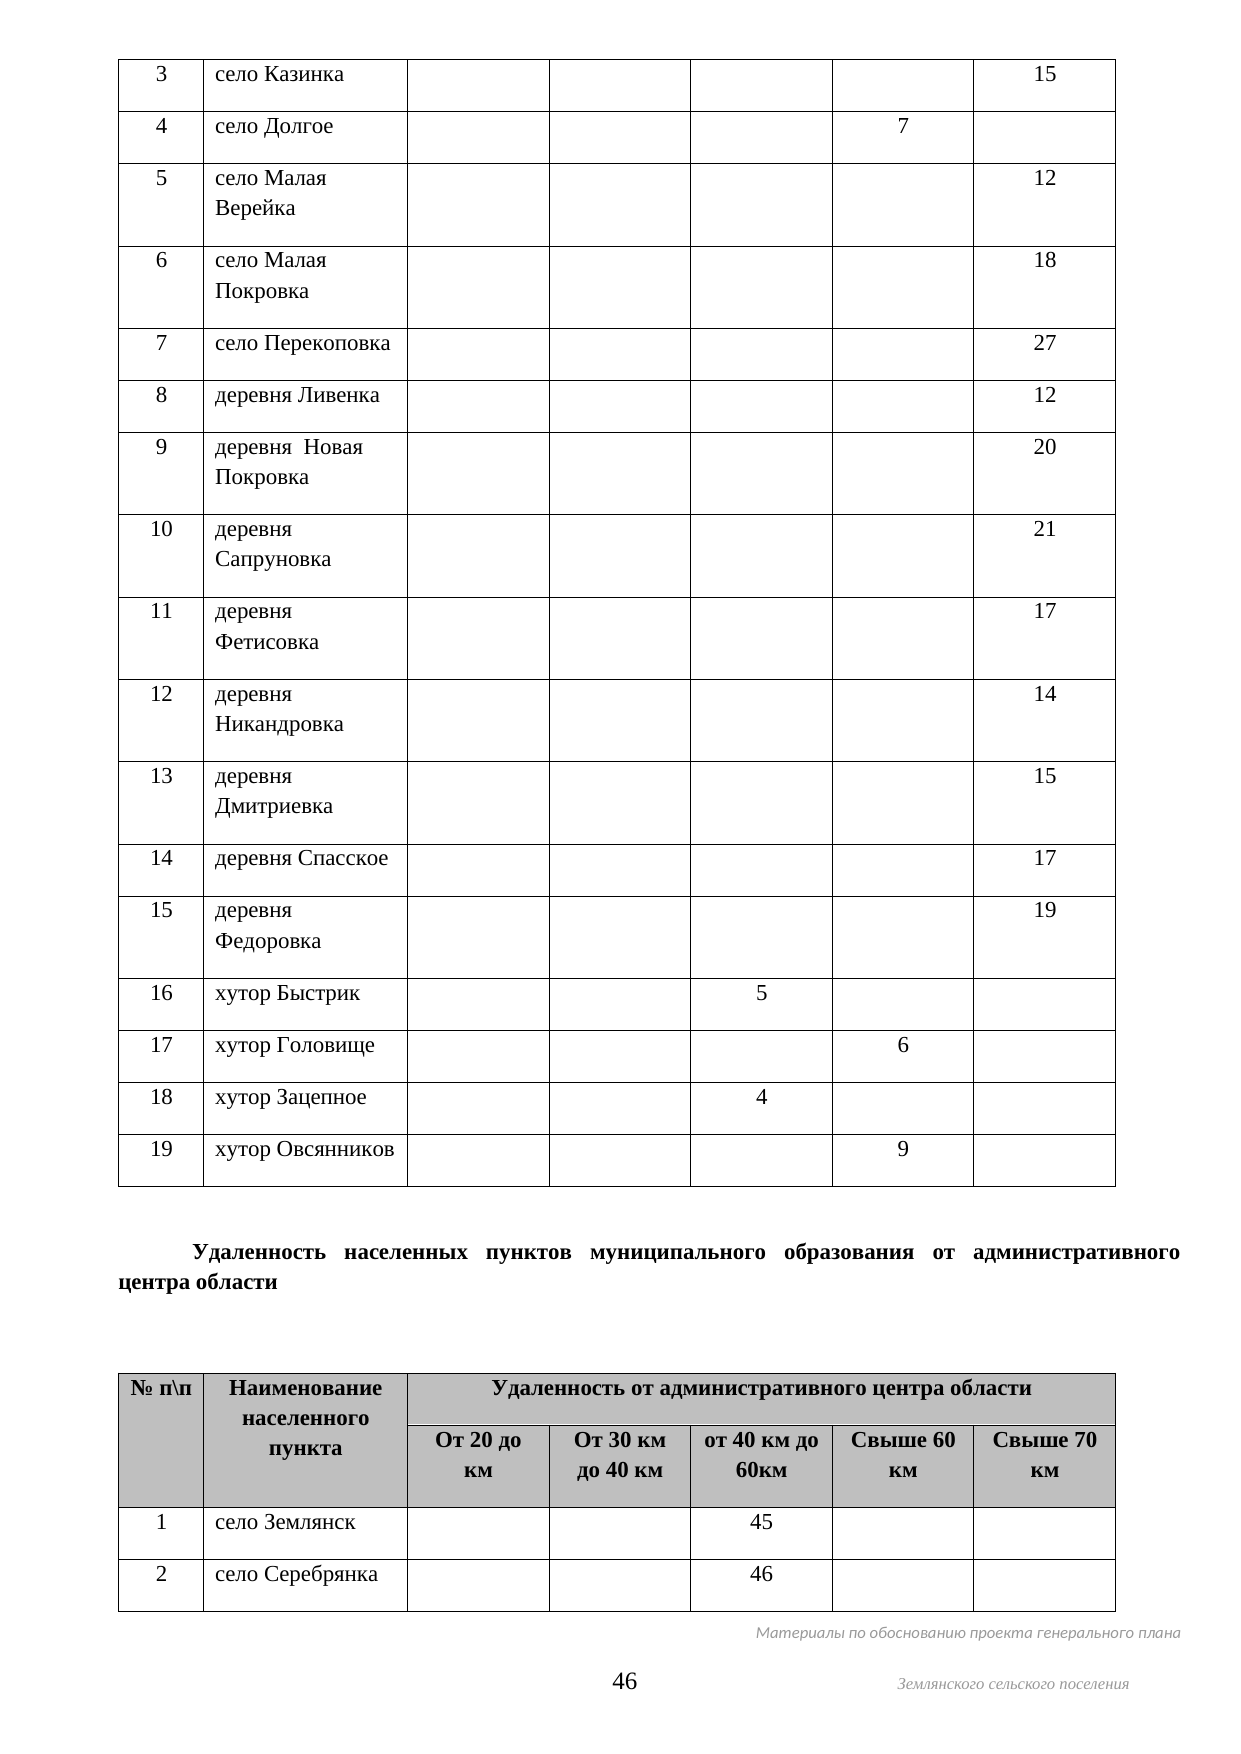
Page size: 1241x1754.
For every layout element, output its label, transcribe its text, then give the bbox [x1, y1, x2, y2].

table_cell [550, 979, 690, 1030]
table_cell [691, 112, 832, 163]
table_cell [691, 845, 832, 896]
table_cell [550, 1031, 690, 1082]
table_cell 10 [119, 515, 203, 597]
table_cell 21 [974, 515, 1115, 597]
table_cell 4 [691, 1083, 832, 1134]
table_cell 3 [119, 60, 203, 111]
table_cell хутор Быстрик [204, 979, 407, 1030]
table_cell [691, 1031, 832, 1082]
table_cell деревня Фетисовка [204, 598, 407, 679]
table_cell [974, 1083, 1115, 1134]
table_cell село Малая Покровка [204, 247, 407, 328]
table_cell [408, 979, 549, 1030]
table_cell [833, 762, 973, 843]
table_cell [408, 1083, 549, 1134]
table_cell [691, 247, 832, 328]
table_cell От 20 до км [408, 1426, 549, 1507]
table_cell [833, 381, 973, 432]
table_cell село Малая Верейка [204, 164, 407, 246]
table_cell 6 [119, 247, 203, 328]
table_cell 9 [119, 433, 203, 514]
table_cell [691, 381, 832, 432]
table_cell 14 [119, 845, 203, 896]
table_cell [691, 762, 832, 843]
table_cell село Казинка [204, 60, 407, 111]
table_cell село Долгое [204, 112, 407, 163]
table_cell [550, 515, 690, 597]
table_cell деревня Дмитриевка [204, 762, 407, 843]
table_cell [833, 433, 973, 514]
table_cell 1 [119, 1508, 203, 1559]
table_cell [974, 1508, 1115, 1559]
table_cell [408, 515, 549, 597]
table_cell [550, 897, 690, 978]
table_cell 7 [119, 329, 203, 380]
table_cell [408, 598, 549, 679]
table_cell [691, 60, 832, 111]
table_cell [550, 247, 690, 328]
table_cell 27 [974, 329, 1115, 380]
table_cell [550, 60, 690, 111]
table_cell 12 [974, 381, 1115, 432]
table_cell 8 [119, 381, 203, 432]
table_cell [833, 897, 973, 978]
table_cell [550, 762, 690, 843]
table_cell [408, 1508, 549, 1559]
table_cell Свыше [974, 1426, 1115, 1507]
table_cell хутор Головище [204, 1031, 407, 1082]
table_cell 13 [119, 762, 203, 843]
table_cell [550, 164, 690, 246]
table_cell 17 [119, 1031, 203, 1082]
table_cell 9 [833, 1135, 973, 1186]
table_cell [550, 1508, 690, 1559]
table_cell [408, 897, 549, 978]
table_cell [974, 979, 1115, 1030]
text Удаленность населенных пунктов муниципального образования от административного центра области [118, 1238, 1181, 1295]
table_cell [408, 1135, 549, 1186]
table_cell 14 [974, 680, 1115, 761]
table_cell 19 [119, 1135, 203, 1186]
table_cell 17 [974, 845, 1115, 896]
table_cell хутор Зацепное [204, 1083, 407, 1134]
table_cell [691, 1135, 832, 1186]
table_cell [550, 329, 690, 380]
table_cell [691, 680, 832, 761]
table_cell [550, 1560, 690, 1611]
table_cell [550, 1135, 690, 1186]
table_cell 15 [974, 60, 1115, 111]
table_cell [974, 1031, 1115, 1082]
table_cell [408, 845, 549, 896]
table_cell деревня Сапруновка [204, 515, 407, 597]
table_cell село Перекоповка [204, 329, 407, 380]
table_cell [833, 1560, 973, 1611]
table_cell 12 [119, 680, 203, 761]
table_cell [833, 598, 973, 679]
table_cell [408, 60, 549, 111]
table_cell [691, 515, 832, 597]
table_cell [833, 515, 973, 597]
table_cell деревня Спасское [204, 845, 407, 896]
table_cell 5 [119, 164, 203, 246]
table_cell [833, 845, 973, 896]
table_cell [833, 680, 973, 761]
table_cell [408, 762, 549, 843]
table_cell 18 [974, 247, 1115, 328]
table_cell 2 [119, 1560, 203, 1611]
table_cell [408, 164, 549, 246]
table_cell [408, 680, 549, 761]
table_cell 4 [119, 112, 203, 163]
table_cell [408, 1031, 549, 1082]
table_cell [550, 680, 690, 761]
table_cell 18 [119, 1083, 203, 1134]
table_cell [550, 1083, 690, 1134]
table_cell деревня Ливенка [204, 381, 407, 432]
table_cell [691, 433, 832, 514]
table_cell 45 [691, 1508, 832, 1559]
table_cell [691, 598, 832, 679]
table_cell [833, 1508, 973, 1559]
table_cell [408, 329, 549, 380]
table_cell 19 [974, 897, 1115, 978]
table_cell 20 [974, 433, 1115, 514]
table_cell 6 [833, 1031, 973, 1082]
table_cell деревня Никандровка [204, 680, 407, 761]
table_cell 12 [974, 164, 1115, 246]
table_cell [691, 897, 832, 978]
table_cell 46 [691, 1560, 832, 1611]
table_cell 7 [833, 112, 973, 163]
table_header № п\п [119, 1374, 203, 1507]
table_cell [974, 1560, 1115, 1611]
table_cell 11 [119, 598, 203, 679]
table_cell 16 [119, 979, 203, 1030]
table_cell [833, 329, 973, 380]
table_cell [691, 329, 832, 380]
table_cell хутор Овсянников [204, 1135, 407, 1186]
table_cell 5 [691, 979, 832, 1030]
table_cell [408, 112, 549, 163]
table_cell [974, 1135, 1115, 1186]
table_cell [833, 979, 973, 1030]
table_cell деревня Федоровка [204, 897, 407, 978]
table_cell [833, 1083, 973, 1134]
table_cell от до 60км [691, 1426, 832, 1507]
table_cell село Серебрянка [204, 1560, 407, 1611]
table_cell От до [550, 1426, 690, 1507]
table_cell [408, 1560, 549, 1611]
table_cell [550, 598, 690, 679]
table_cell деревня Новая Покровка [204, 433, 407, 514]
table_cell [974, 112, 1115, 163]
table_cell Свыше [833, 1426, 973, 1507]
table_header Наименование населенного пункта [204, 1374, 407, 1507]
table_cell [833, 60, 973, 111]
table_cell [691, 164, 832, 246]
table_cell село Землянск [204, 1508, 407, 1559]
table_cell [550, 381, 690, 432]
table_cell [550, 112, 690, 163]
table_cell [408, 381, 549, 432]
table_cell [550, 845, 690, 896]
table_cell [550, 433, 690, 514]
table_cell 15 [119, 897, 203, 978]
table_cell [408, 247, 549, 328]
table_cell [833, 164, 973, 246]
table_cell [833, 247, 973, 328]
table_cell 15 [974, 762, 1115, 843]
table_cell 17 [974, 598, 1115, 679]
table_cell [408, 433, 549, 514]
table_header Удаленность от административного центра области [408, 1374, 1115, 1424]
